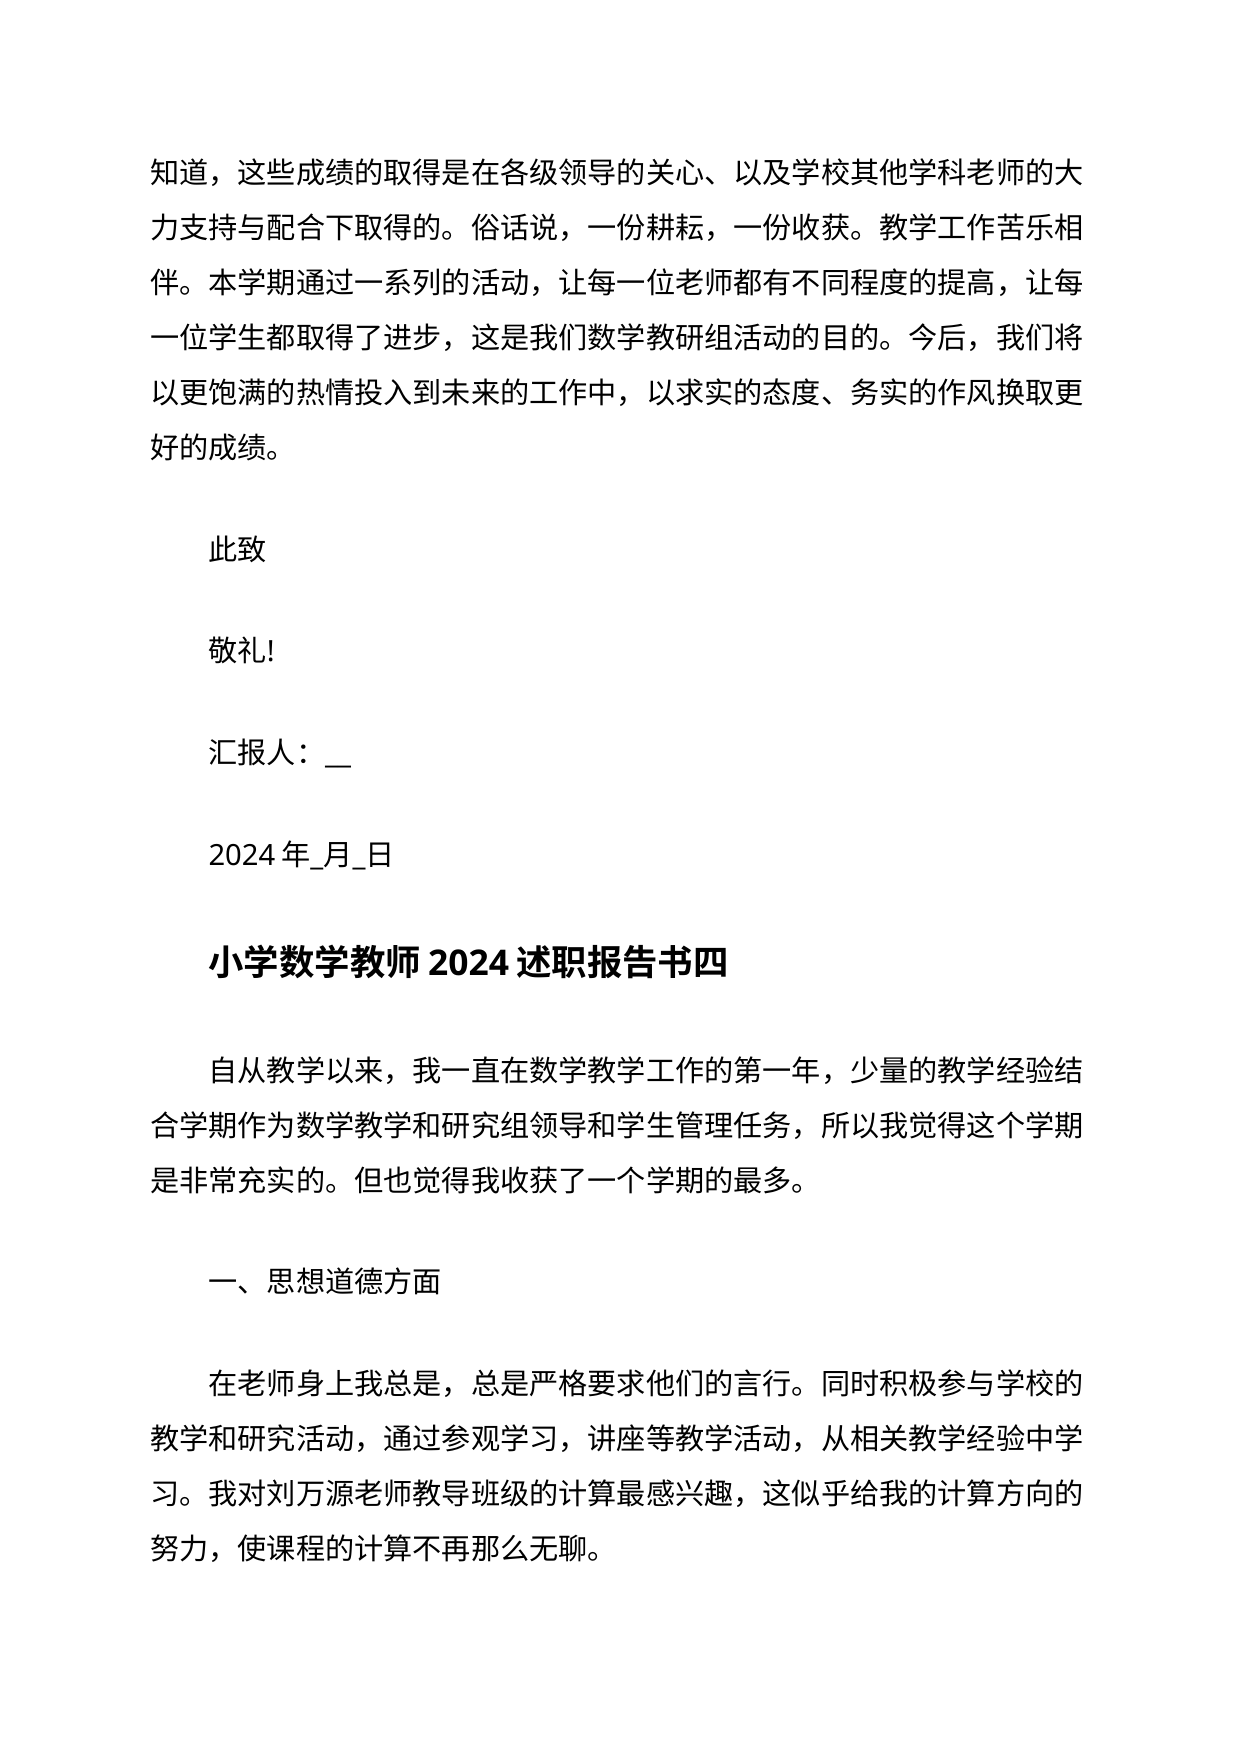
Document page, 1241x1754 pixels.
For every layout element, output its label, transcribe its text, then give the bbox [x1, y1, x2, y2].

text 此致 [150, 526, 1090, 568]
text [150, 150, 1090, 467]
text 一、思想道德方面 [150, 1259, 1090, 1301]
text 敬礼! [150, 628, 1090, 670]
text 2024年_月_日 [150, 832, 1090, 874]
text 小学数学教师2024述职报告书四 [150, 934, 1090, 985]
text 汇报人：__ [150, 730, 1090, 772]
text 在老师身上我总是，总是严格要求他们的言行。同时积极参与学校的教学和研究活动，通过参观学习，讲座等教学活动，从相关教学经验中学习。我对刘万源老师教导班级的计算最感兴趣，这似乎给我的计算方向的努力，使课程的计算不再那么无聊。 [150, 1361, 1090, 1568]
text 自从教学以来，我一直在数学教学工作的第一年，少量的教学经验结合学期作为数学教学和研究组领导和学生管理任务，所以我觉得这个学期是非常充实的。但也觉得我收获了一个学期的最多。 [150, 1047, 1090, 1199]
